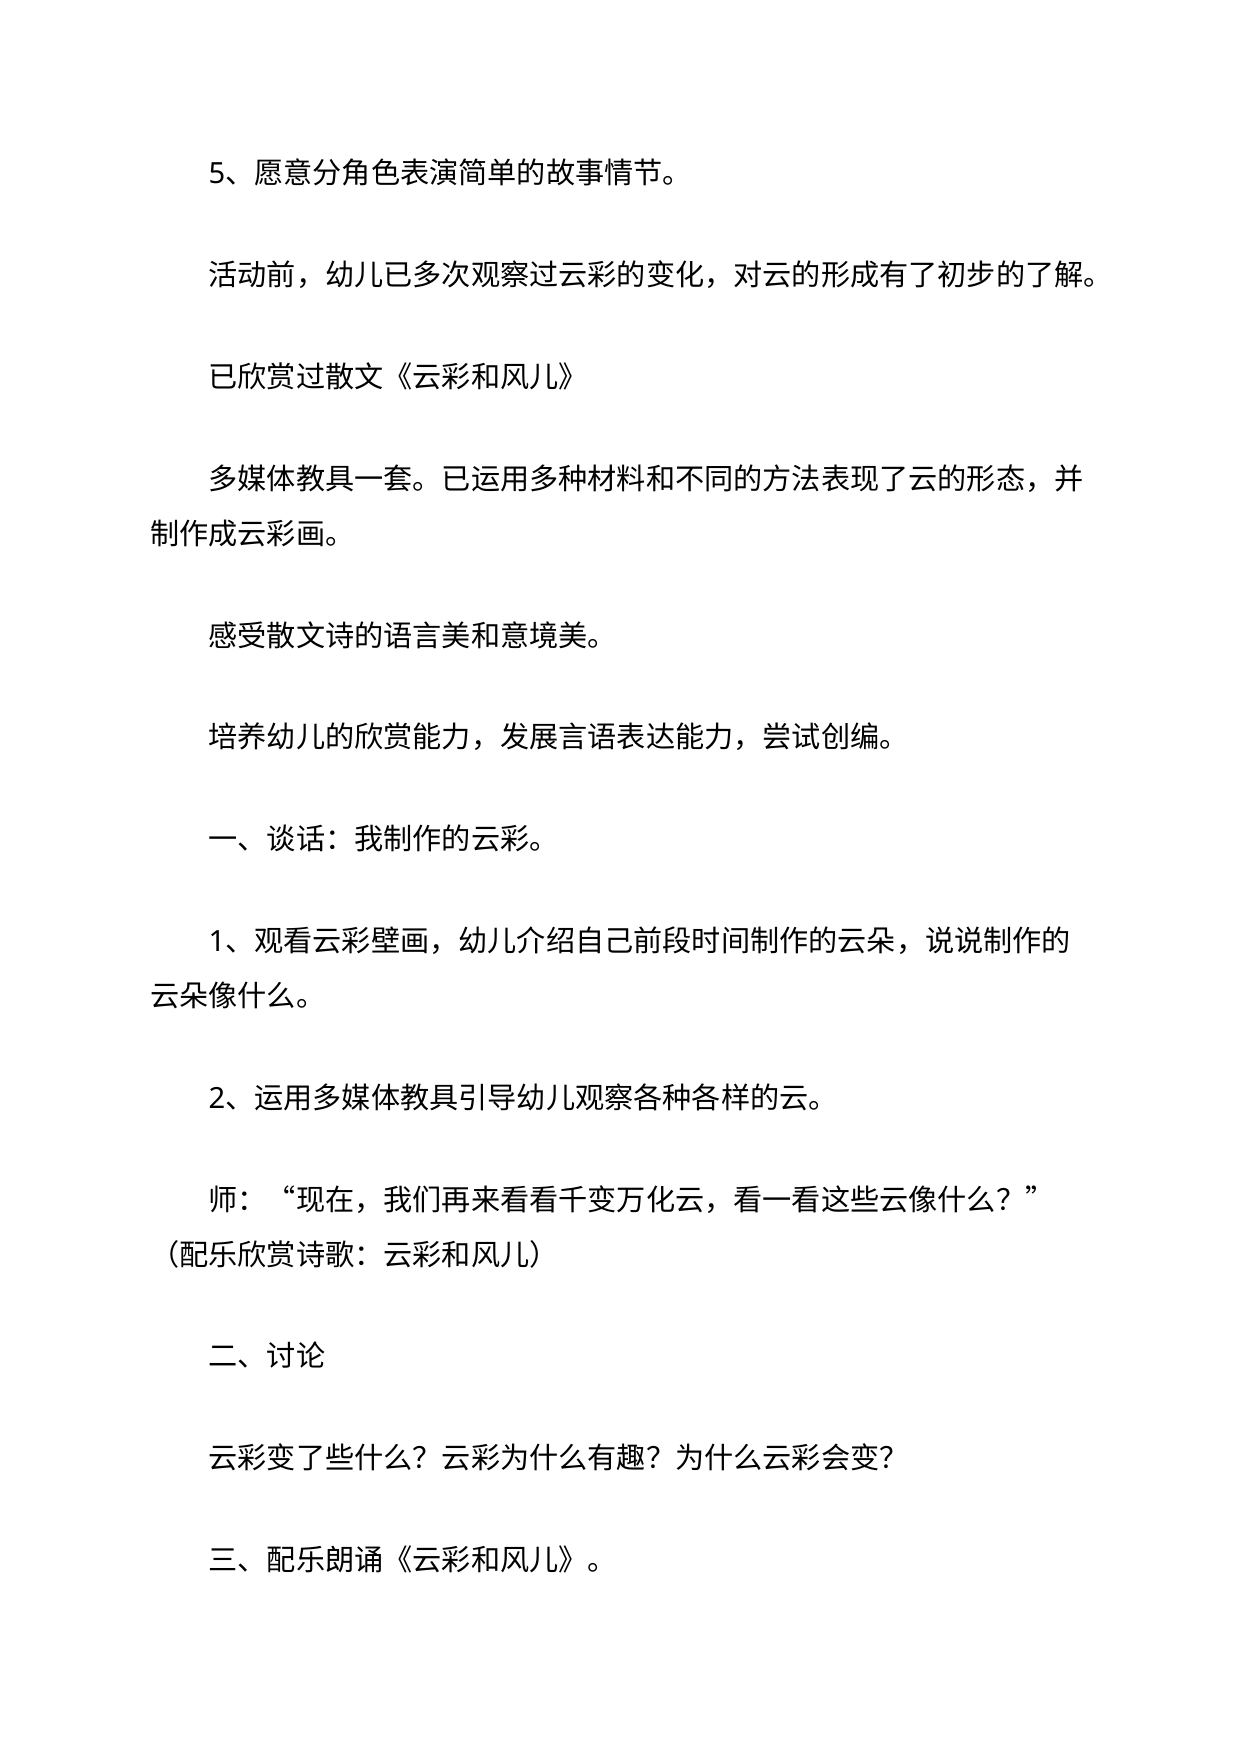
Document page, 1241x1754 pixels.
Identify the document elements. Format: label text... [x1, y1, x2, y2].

text 培养幼儿的欣赏能力，发展言语表达能力，尝试创编。 [150, 714, 1090, 756]
text 1、观看云彩壁画，幼儿介绍自己前段时间制作的云朵，说说制作的云朵像什么。 [150, 917, 1090, 1015]
text 已欣赏过散文《云彩和风儿》 [150, 354, 1090, 396]
text 2、运用多媒体教具引导幼儿观察各种各样的云。 [150, 1074, 1090, 1117]
text 师：“现在，我们再来看看千变万化云，看一看这些云像什么？”（配乐欣赏诗歌：云彩和风儿） [150, 1176, 1090, 1273]
text 感受散文诗的语言美和意境美。 [150, 612, 1090, 654]
text 三、配乐朗诵《云彩和风儿》。 [150, 1536, 1090, 1579]
text 二、讨论 [150, 1333, 1090, 1375]
text 5、愿意分角色表演简单的故事情节。 [150, 150, 1090, 192]
text 一、谈话：我制作的云彩。 [150, 816, 1090, 858]
text 云彩变了些什么？云彩为什么有趣？为什么云彩会变？ [150, 1435, 1090, 1477]
text 多媒体教具一套。已运用多种材料和不同的方法表现了云的形态，并制作成云彩画。 [150, 456, 1090, 553]
text 活动前，幼儿已多次观察过云彩的变化，对云的形成有了初步的了解。 [150, 252, 1090, 294]
